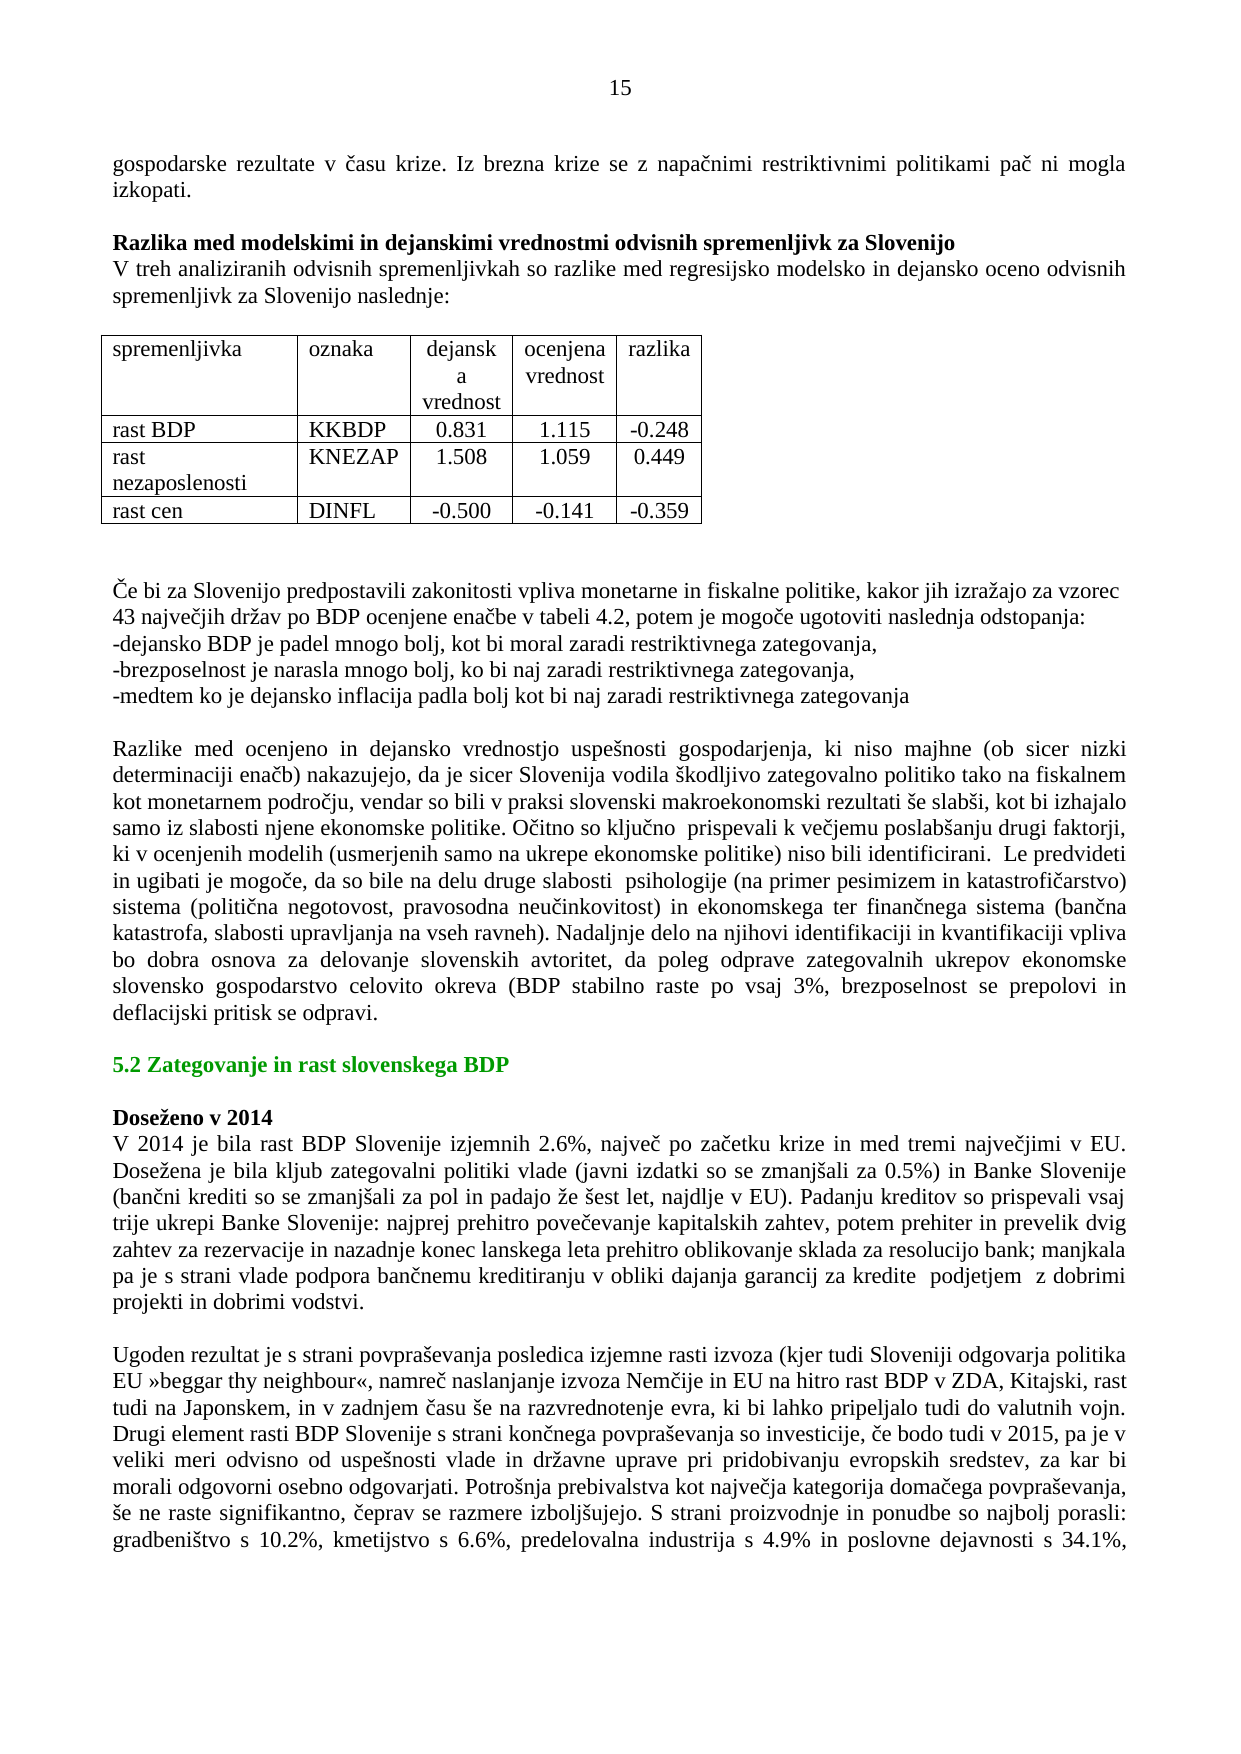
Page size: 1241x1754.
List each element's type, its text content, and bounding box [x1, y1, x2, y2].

text 5.2 Zategovanje in rast slovenskega BDP [112, 1051, 1128, 1078]
text Razlika med modelskimi in dejanskimi vrednostmi odvisnih spremenljivk za Slovenijo [112, 229, 1128, 255]
text -brezposelnost je narasla mnogo bolj, ko bi naj zaradi restriktivnega zategovanja, [112, 656, 1128, 682]
table_header ocenjena vrednost [513, 336, 616, 414]
table_header dejanska vrednost [411, 336, 512, 414]
table_cell -0.141 [513, 497, 616, 523]
text Razlike med ocenjeno in dejansko vrednostjo uspešnosti gospodarjenja, ki niso majhne (ob sicer nizki determinaciji enačb) nakazujejo, da je sicer Slovenija vodila škodljivo zategovalno politiko tako na fiskalnem kot monetarnem področju, vendar so bili v praksi slovenski makroekonomski rezultati še slabši, kot bi izhajalo samo iz slabosti njene ekonomske politike. Očitno so ključno prispevali k večjemu poslabšanju drugi faktorji, ki v ocenjenih modelih (usmerjenih samo na ukrepe ekonomske politike) niso bili identificirani. Le predvideti in ugibati je mogoče, da so bile na delu druge slabosti psihologije (na primer pesimizem in katastrofičarstvo) sistema (politična negotovost, pravosodna neučinkovitost) in ekonomskega ter finančnega sistema (bančna katastrofa, slabosti upravljanja na vseh ravneh). Nadaljnje delo na njihovi identifikaciji in kvantifikaciji vpliva bo dobra osnova za delovanje slovenskih avtoritet, da poleg odprave zategovalnih ukrepov ekonomske slovensko gospodarstvo celovito okreva (BDP stabilno raste po vsaj 3%, brezposelnost se prepolovi in deflacijski pritisk se odpravi. [112, 735, 1128, 1025]
table_cell rast BDP [102, 416, 297, 442]
text Če bi za Slovenijo predpostavili zakonitosti vpliva monetarne in fiskalne politike, kakor jih izražajo za vzorec 43 največjih držav po BDP ocenjene enačbe v tabeli 4.2, potem je mogoče ugotoviti naslednja odstopanja: [112, 577, 1128, 629]
table_header oznaka [298, 336, 410, 414]
table_cell -0.248 [617, 416, 701, 442]
table_header spremenljivka [102, 336, 297, 414]
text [112, 1341, 1128, 1552]
table_cell 0.449 [617, 443, 701, 496]
table_cell rast nezaposlenosti [102, 443, 297, 496]
table_cell 1.115 [513, 416, 616, 442]
text V 2014 je bila rast BDP Slovenije izjemnih 2.6%, največ po začetku krize in med tremi največjimi v EU. Dosežena je bila kljub zategovalni politiki vlade (javni izdatki so se zmanjšali za 0.5%) in Banke Slovenije (bančni krediti so se zmanjšali za pol in padajo že šest let, najdlje v EU). Padanju kreditov so prispevali vsaj trije ukrepi Banke Slovenije: najprej prehitro povečevanje kapitalskih zahtev, potem prehiter in prevelik dvig zahtev za rezervacije in nazadnje konec lanskega leta prehitro oblikovanje sklada za resolucijo bank; manjkala pa je s strani vlade podpora bančnemu kreditiranju v obliki dajanja garancij za kredite podjetjem z dobrimi projekti in dobrimi vodstvi. [112, 1130, 1128, 1315]
table_header razlika [617, 336, 701, 414]
table_cell DINFL [298, 497, 410, 523]
table_cell rast cen [102, 497, 297, 523]
table_cell -0.500 [411, 497, 512, 523]
table_cell 1.508 [411, 443, 512, 496]
text Doseženo v 2014 [112, 1104, 1128, 1130]
table_cell 1.059 [513, 443, 616, 496]
table_cell KKBDP [298, 416, 410, 442]
table_cell KNEZAP [298, 443, 410, 496]
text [112, 150, 1128, 203]
table_cell 0.831 [411, 416, 512, 442]
text V treh analiziranih odvisnih spremenljivkah so razlike med regresijsko modelsko in dejansko oceno odvisnih spremenljivk za Slovenijo naslednje: [112, 255, 1128, 308]
text -dejansko BDP je padel mnogo bolj, kot bi moral zaradi restriktivnega zategovanja, [112, 629, 1128, 656]
table_cell -0.359 [617, 497, 701, 523]
text -medtem ko je dejansko inflacija padla bolj kot bi naj zaradi restriktivnega zategovanja [112, 682, 1128, 709]
